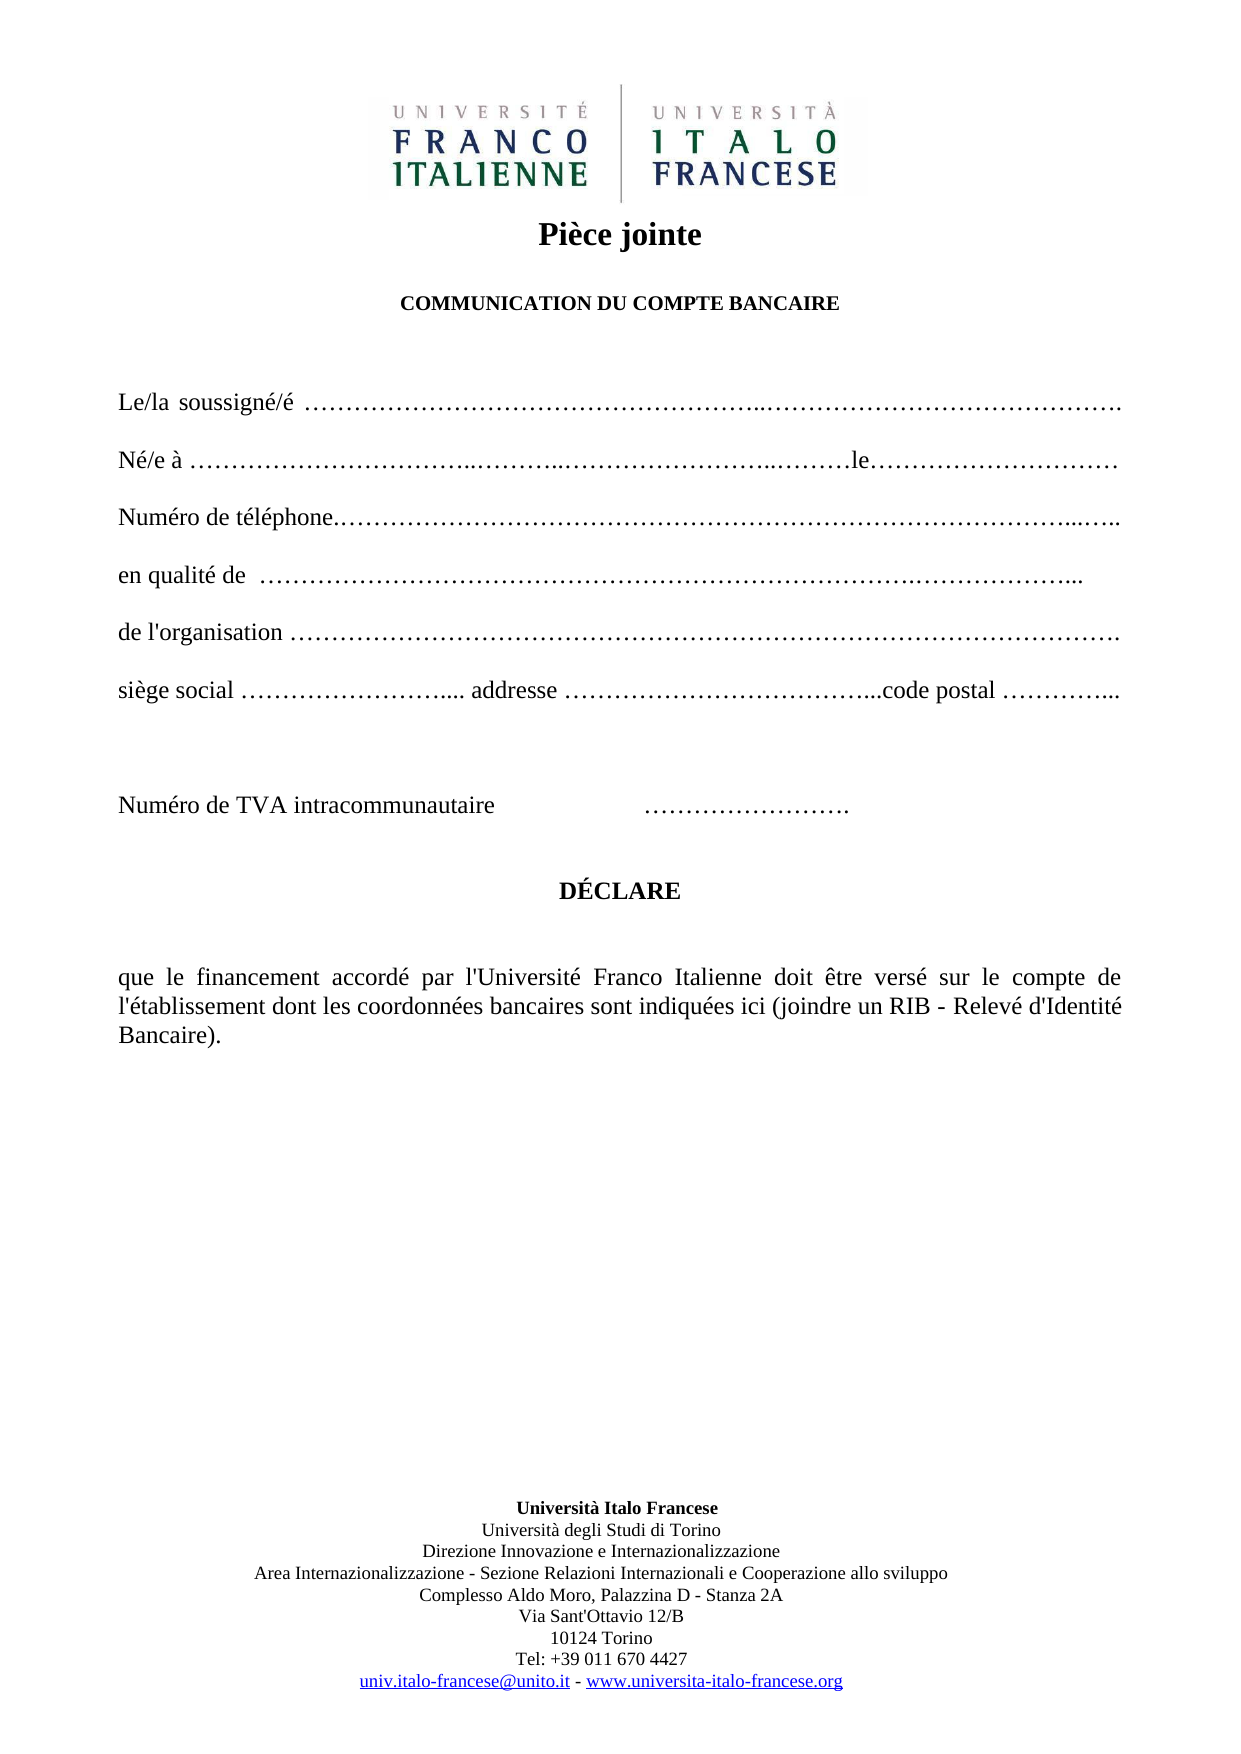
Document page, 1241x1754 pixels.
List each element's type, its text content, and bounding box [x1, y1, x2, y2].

text siège social …………………….... addresse ………………………………...code postal …………... [118, 675, 1122, 704]
text Numéro de TVA intracommunautaire ……………………. [118, 790, 1122, 819]
text COMMUNICATION DU COMPTE BANCAIRE [118, 291, 1122, 315]
text Le/la soussigné/é ………………………………………………..……………………………………. [118, 387, 1122, 445]
text Numéro de téléphone.……………………………………………………………………………...….. [118, 502, 1122, 531]
text que le financement accordé par l'Université Franco Italienne doit être versé sur le compte de l'établissement dont les coordonnées bancaires sont indiquées ici (joindre un RIB - Relevé d'Identité Bancaire). [118, 962, 1122, 1049]
picture [368, 73, 868, 215]
text Né/e à ……………………………..………..……………………..………le………………………… [118, 445, 1122, 474]
text en qualité de …………………………………………………………………….………………... [118, 560, 1122, 589]
text de l'organisation ………………………………………………………………………………………. [118, 617, 1122, 646]
text DÉCLARE [118, 876, 1122, 905]
text Pièce jointe [118, 214, 1122, 253]
